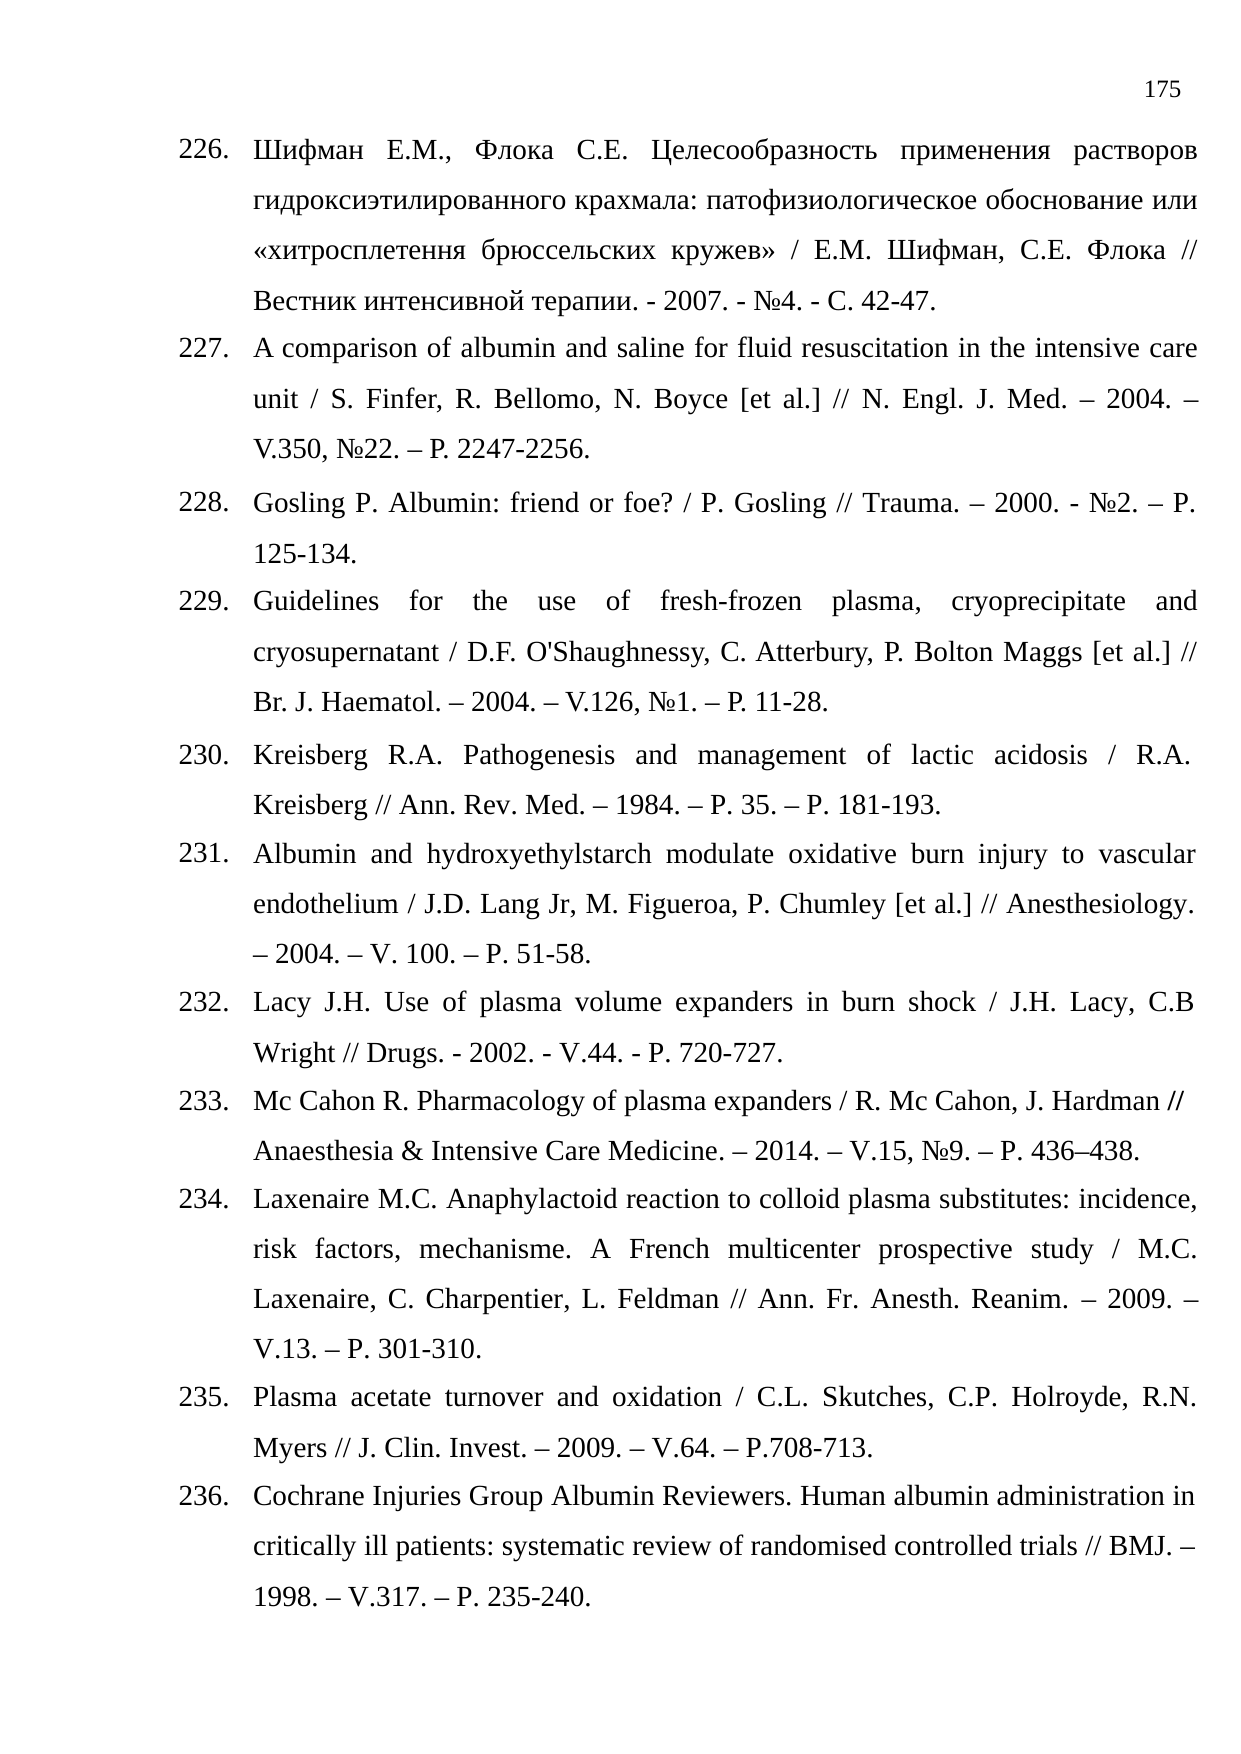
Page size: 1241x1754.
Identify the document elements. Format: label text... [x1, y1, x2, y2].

table_cell 231. [166, 835, 242, 984]
table_cell 232. [166, 985, 242, 1083]
table_cell 228. [166, 484, 242, 583]
table_cell Mc Cahon R. Pharmacology of plasma expanders / R. Mc Cahon, J. Hardman // Anaesthesia & Intensive Care Medicine. – 2014. – V.15, №9. – P. 436–438. [242, 1083, 1209, 1181]
table_cell 230. [166, 737, 242, 835]
table_cell Kreisberg R.A. Pathogenesis and management of lactic acidosis / R.A. Kreisberg // Ann. Rev. Med. – 1984. – P. 35. – P. 181-193. [242, 737, 1209, 835]
table_cell 227. [166, 331, 242, 484]
table_cell Cochrane Injuries Group Albumin Reviewers. Human albumin administration in critically ill patients: systematic review of randomised controlled trials // BMJ. – 1998. – V.317. – P. 235-240. [242, 1478, 1209, 1627]
table_cell Gosling P. Albumin: friend or foe? / P. Gosling // Trauma. – 2000. - №2. – P. 125-134. [242, 484, 1209, 583]
table_cell 233. [166, 1083, 242, 1181]
table_cell 229. [166, 584, 242, 737]
table_cell 236. [166, 1478, 242, 1627]
table_cell 226. [166, 131, 242, 331]
table_cell Albumin and hydroxyethylstarch modulate oxidative burn injury to vascular endothelium / J.D. Lang Jr, M. Figueroa, P. Chumley [et al.] // Anesthesiology. – 2004. – V. 100. – P. 51-58. [242, 835, 1209, 984]
table_cell Plasma acetate turnover and oxidation / C.L. Skutches, C.P. Holroyde, R.N. Myers // J. Clin. Invest. – 2009. – V.64. – P.708-713. [242, 1380, 1209, 1478]
table_cell Lacy J.H. Use of plasma volume expanders in burn shock / J.H. Lacy, C.B Wright // Drugs. - 2002. - V.44. - P. 720-727. [242, 985, 1209, 1083]
table_cell Laxenaire M.C. Anaphylactoid reaction to colloid plasma substitutes: incidence, risk factors, mechanisme. A French multicenter prospective study / M.C. Laxenaire, C. Charpentier, L. Feldman // Ann. Fr. Anesth. Reanim. – 2009. – V.13. – P. 301-310. [242, 1181, 1209, 1379]
table_cell Guidelines for the use of fresh-frozen plasma, cryoprecipitate and cryosupernatant / D.F. O'Shaughnessy, C. Atterbury, P. Bolton Maggs [et al.] // Br. J. Haematol. – 2004. – V.126, №1. – P. 11-28. [242, 584, 1209, 737]
table_cell Шифман Е.М., Флока С.Е. Целесообразность применения растворов гидроксиэтилированного крахмала: патофизиологическое обоснование или «хитросплетення брюссельских кружев» / Е.М. Шифман, С.Е. Флока // Вестник интенсивной терапии. - 2007. - №4. - С. 42-47. [242, 131, 1209, 331]
table_cell 235. [166, 1380, 242, 1478]
table_cell 234. [166, 1181, 242, 1379]
table_cell A comparison of albumin and saline for fluid resuscitation in the intensive care unit / S. Finfer, R. Bellomo, N. Boyce [et al.] // N. Engl. J. Med. – 2004. – V.350, №22. – P. 2247-2256. [242, 331, 1209, 484]
